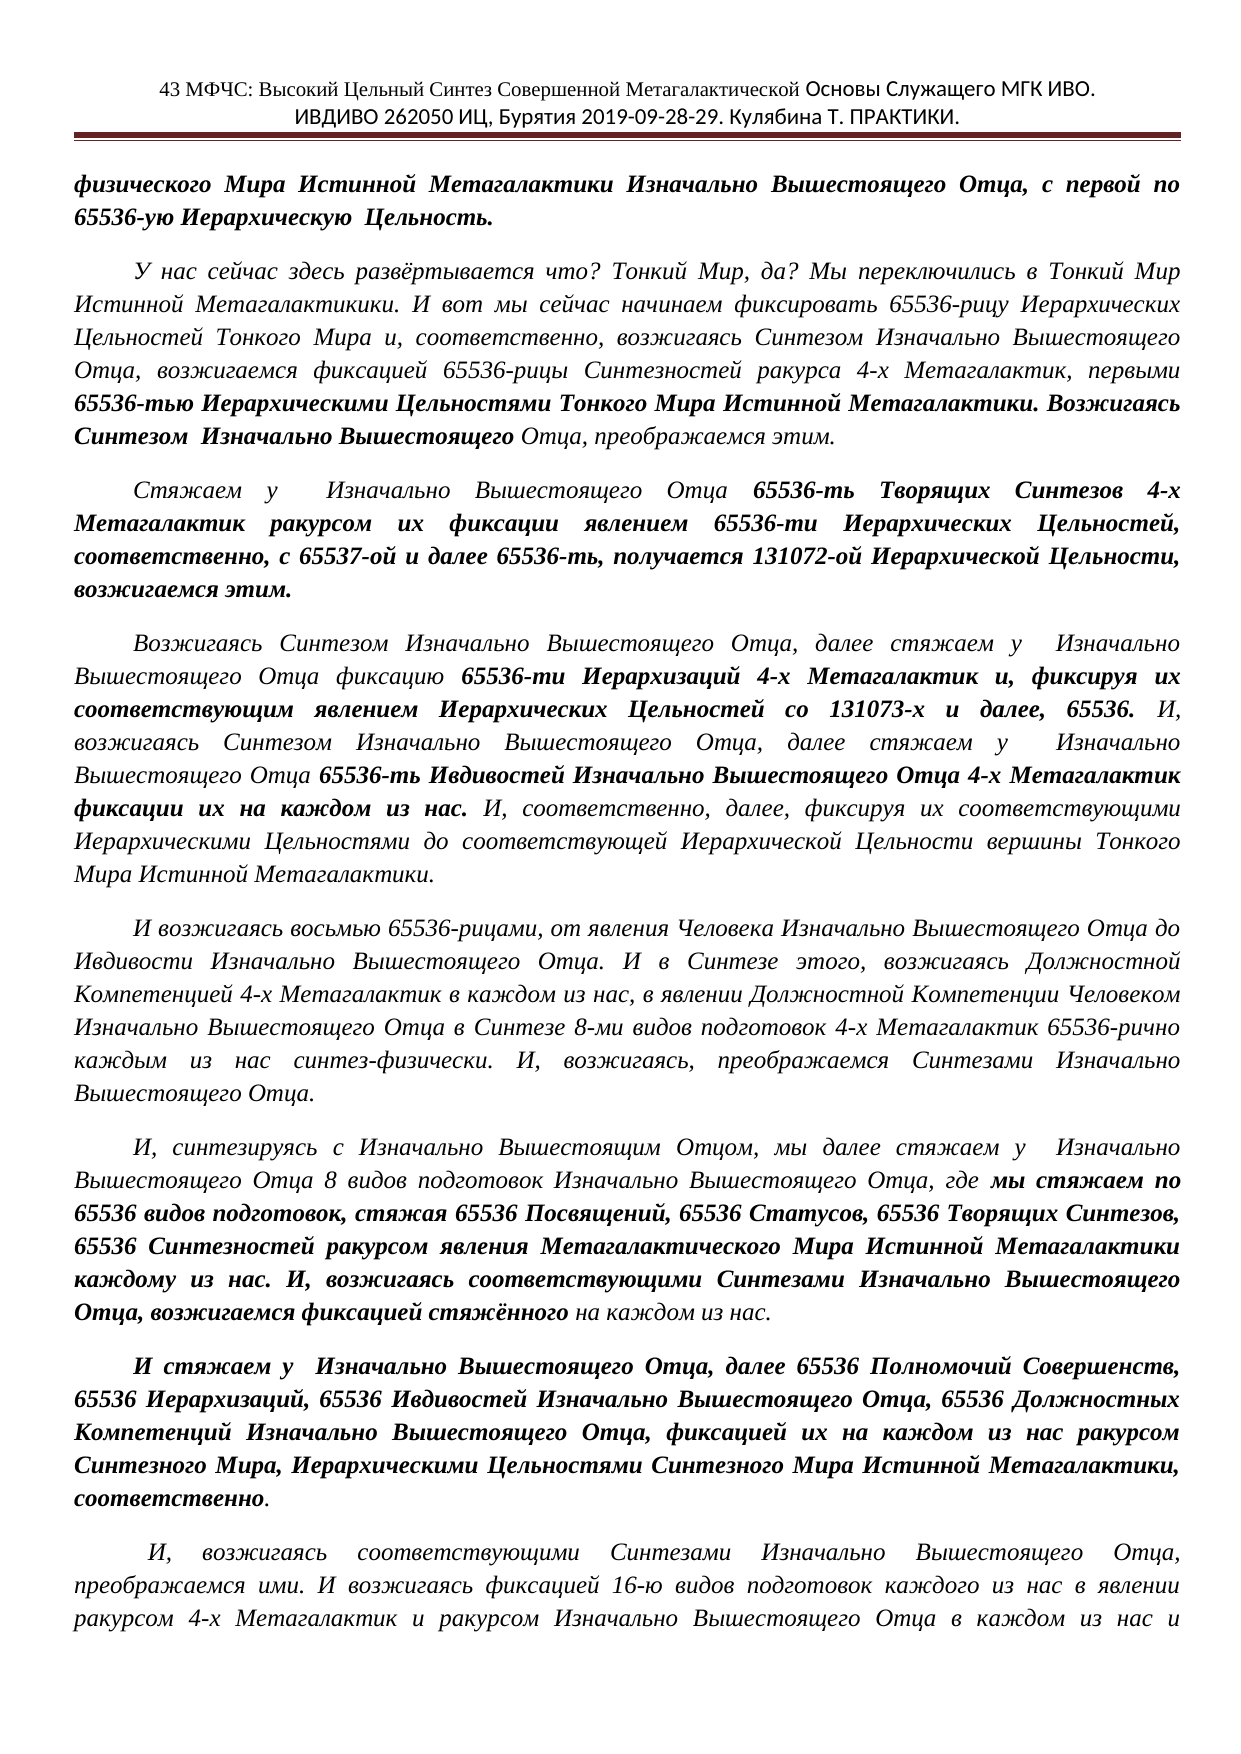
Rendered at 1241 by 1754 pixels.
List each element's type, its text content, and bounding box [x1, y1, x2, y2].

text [74, 1537, 1181, 1632]
text И, синтезируясь с Изначально Вышестоящим Отцом, мы далее стяжаем у Изначально Вышестоящего Отца 8 видов подготовок Изначально Вышестоящего Отца, где мы стяжаем по 65536 видов подготовок, стяжая 65536 Посвящений, 65536 Статусов, 65536 Творящих Синтезов, 65536 Синтезностей ракурсом явления Метагалактического Мира Истинной Метагалактики каждому из нас. И, возжигаясь соответствующими Синтезами Изначально Вышестоящего Отца, возжигаемся фиксацией стяжённого на каждом из нас. [74, 1132, 1181, 1326]
text Возжигаясь Синтезом Изначально Вышестоящего Отца, далее стяжаем у Изначально Вышестоящего Отца фиксацию 65536-ти Иерархизаций 4-х Метагалактик и, фиксируя их соответствующим явлением Иерархических Цельностей со 131073-х и далее, 65536. И, возжигаясь Синтезом Изначально Вышестоящего Отца, далее стяжаем у Изначально Вышестоящего Отца 65536-ть Ивдивостей Изначально Вышестоящего Отца 4-х Метагалактик фиксации их на каждом из нас. И, соответственно, далее, фиксируя их соответствующими Иерархическими Цельностями до соответствующей Иерархической Цельности вершины Тонкого Мира Истинной Метагалактики. [74, 628, 1181, 888]
text И возжигаясь восьмью 65536-рицами, от явления Человека Изначально Вышестоящего Отца до Ивдивости Изначально Вышестоящего Отца. И в Синтезе этого, возжигаясь Должностной Компетенцией 4-х Метагалактик в каждом из нас, в явлении Должностной Компетенции Человеком Изначально Вышестоящего Отца в Синтезе 8-ми видов подготовок 4-х Метагалактик 65536-рично каждым из нас синтез-физически. И, возжигаясь, преображаемся Синтезами Изначально Вышестоящего Отца. [74, 913, 1181, 1107]
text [74, 169, 1181, 231]
text У нас сейчас здесь развёртывается что? Тонкий Мир, да? Мы переключились в Тонкий Мир Истинной Метагалактикики. И вот мы сейчас начинаем фиксировать 65536-рицу Иерархических Цельностей Тонкого Мира и, соответственно, возжигаясь Синтезом Изначально Вышестоящего Отца, возжигаемся фиксацией 65536-рицы Синтезностей ракурса 4-х Метагалактик, первыми 65536-тью Иерархическими Цельностями Тонкого Мира Истинной Метагалактики. Возжигаясь Синтезом Изначально Вышестоящего Отца, преображаемся этим. [74, 256, 1181, 450]
text Стяжаем у Изначально Вышестоящего Отца 65536-ть Творящих Синтезов 4-х Метагалактик ракурсом их фиксации явлением 65536-ти Иерархических Цельностей, соответственно, с 65537-ой и далее 65536-ть, получается 131072-ой Иерархической Цельности, возжигаемся этим. [74, 475, 1181, 603]
text И стяжаем у Изначально Вышестоящего Отца, далее 65536 Полномочий Совершенств, 65536 Иерархизаций, 65536 Ивдивостей Изначально Вышестоящего Отца, 65536 Должностных Компетенций Изначально Вышестоящего Отца, фиксацией их на каждом из нас ракурсом Синтезного Мира, Иерархическими Цельностями Синтезного Мира Истинной Метагалактики, соответственно. [74, 1351, 1181, 1512]
